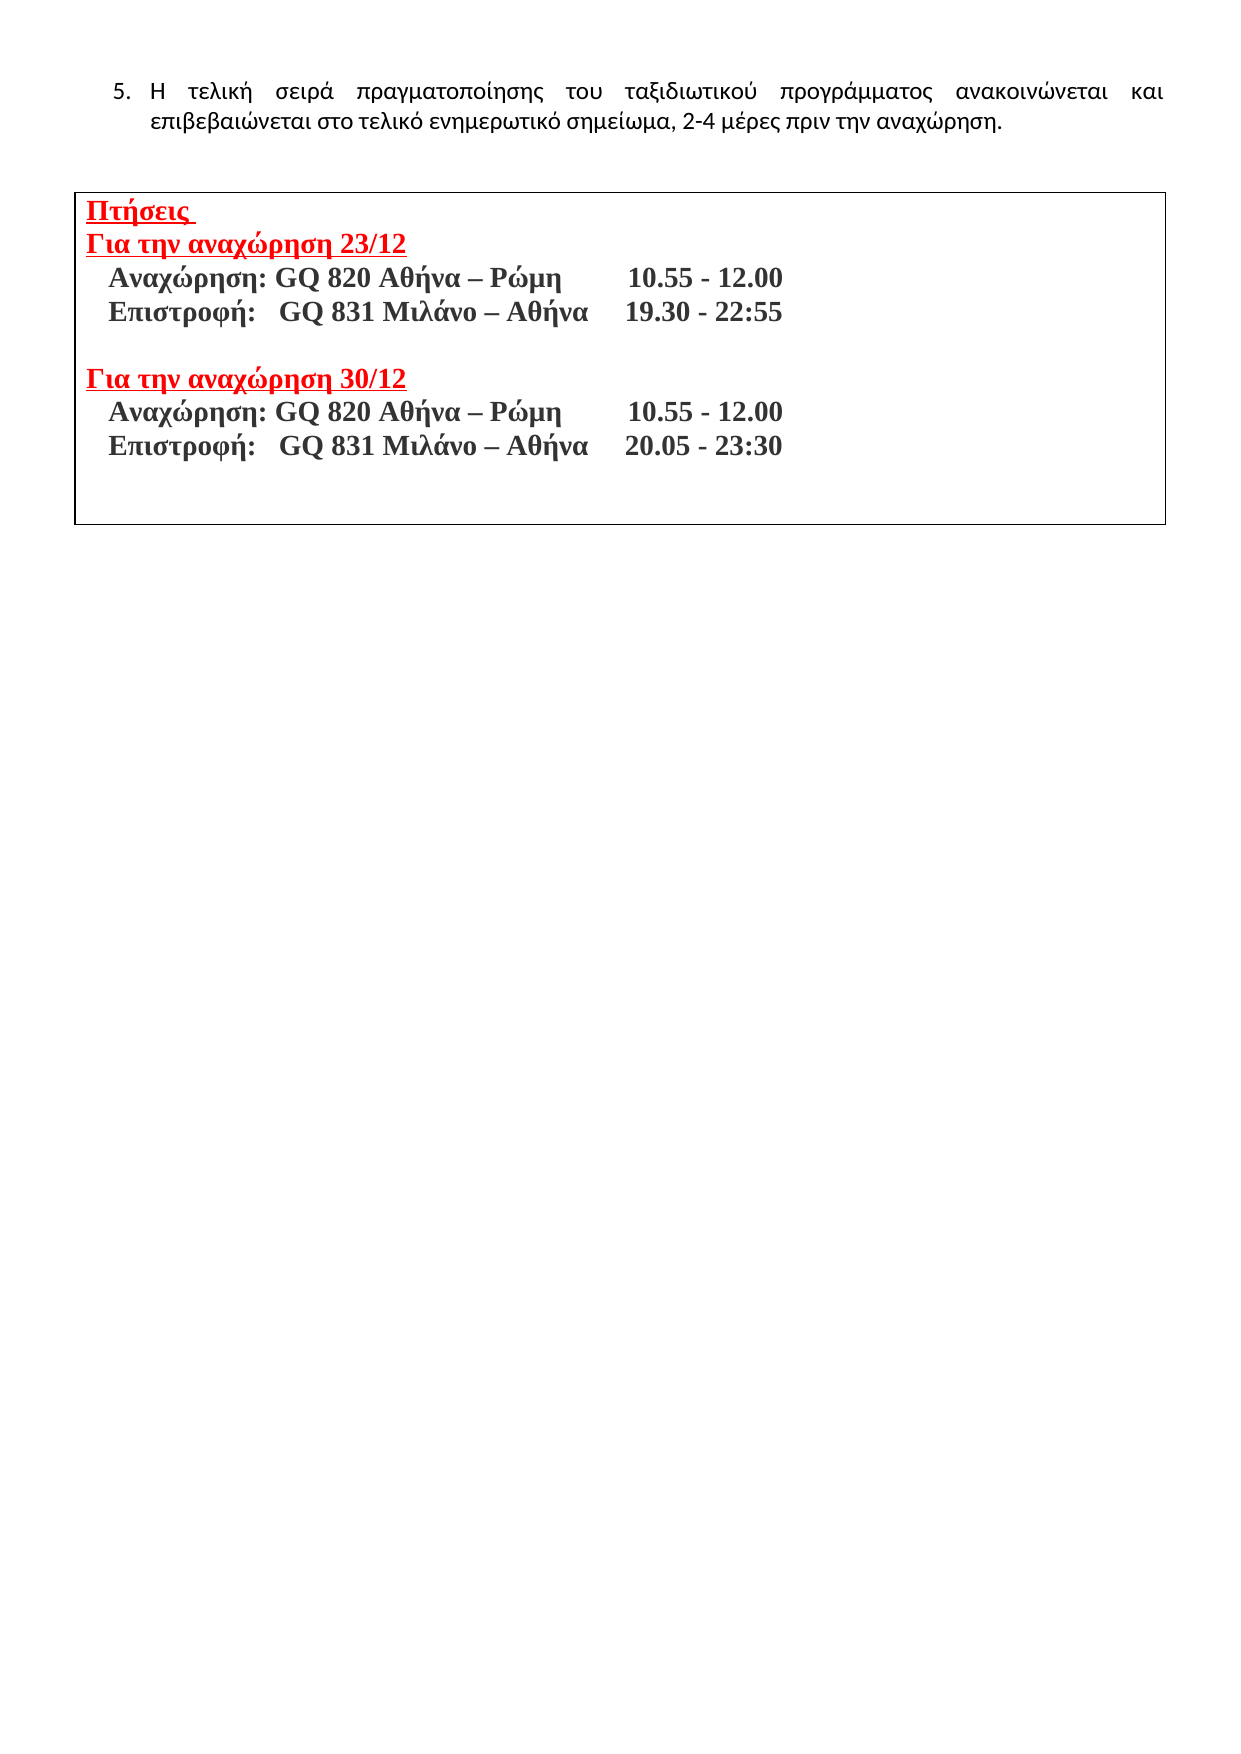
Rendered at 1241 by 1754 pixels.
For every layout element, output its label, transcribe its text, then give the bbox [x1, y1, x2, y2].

list Η τελική σειρά πραγματοποίησης του ταξιδιωτικού προγράμματος ανακοινώνεται και επιβεβαιώνεται στο τελικό ενημερωτικό σημείωμα, 2-4 μέρες πριν την αναχώρηση. [112, 75, 1165, 136]
table_header Πτήσεις Για την αναχώρηση 23/12 Αναχώρηση: GQ 820 Αθήνα – Ρώμη 10.55 - 12.00 Επιστροφή: GQ 831 Μιλάνο – Αθήνα 19.30 - 22:55 Για την αναχώρηση 30/12 Αναχώρηση: GQ 820 Αθήνα – Ρώμη 10.55 - 12.00 Επιστροφή: GQ 831 Μιλάνο – Αθήνα 20.05 - 23:30 [76, 193, 1165, 524]
